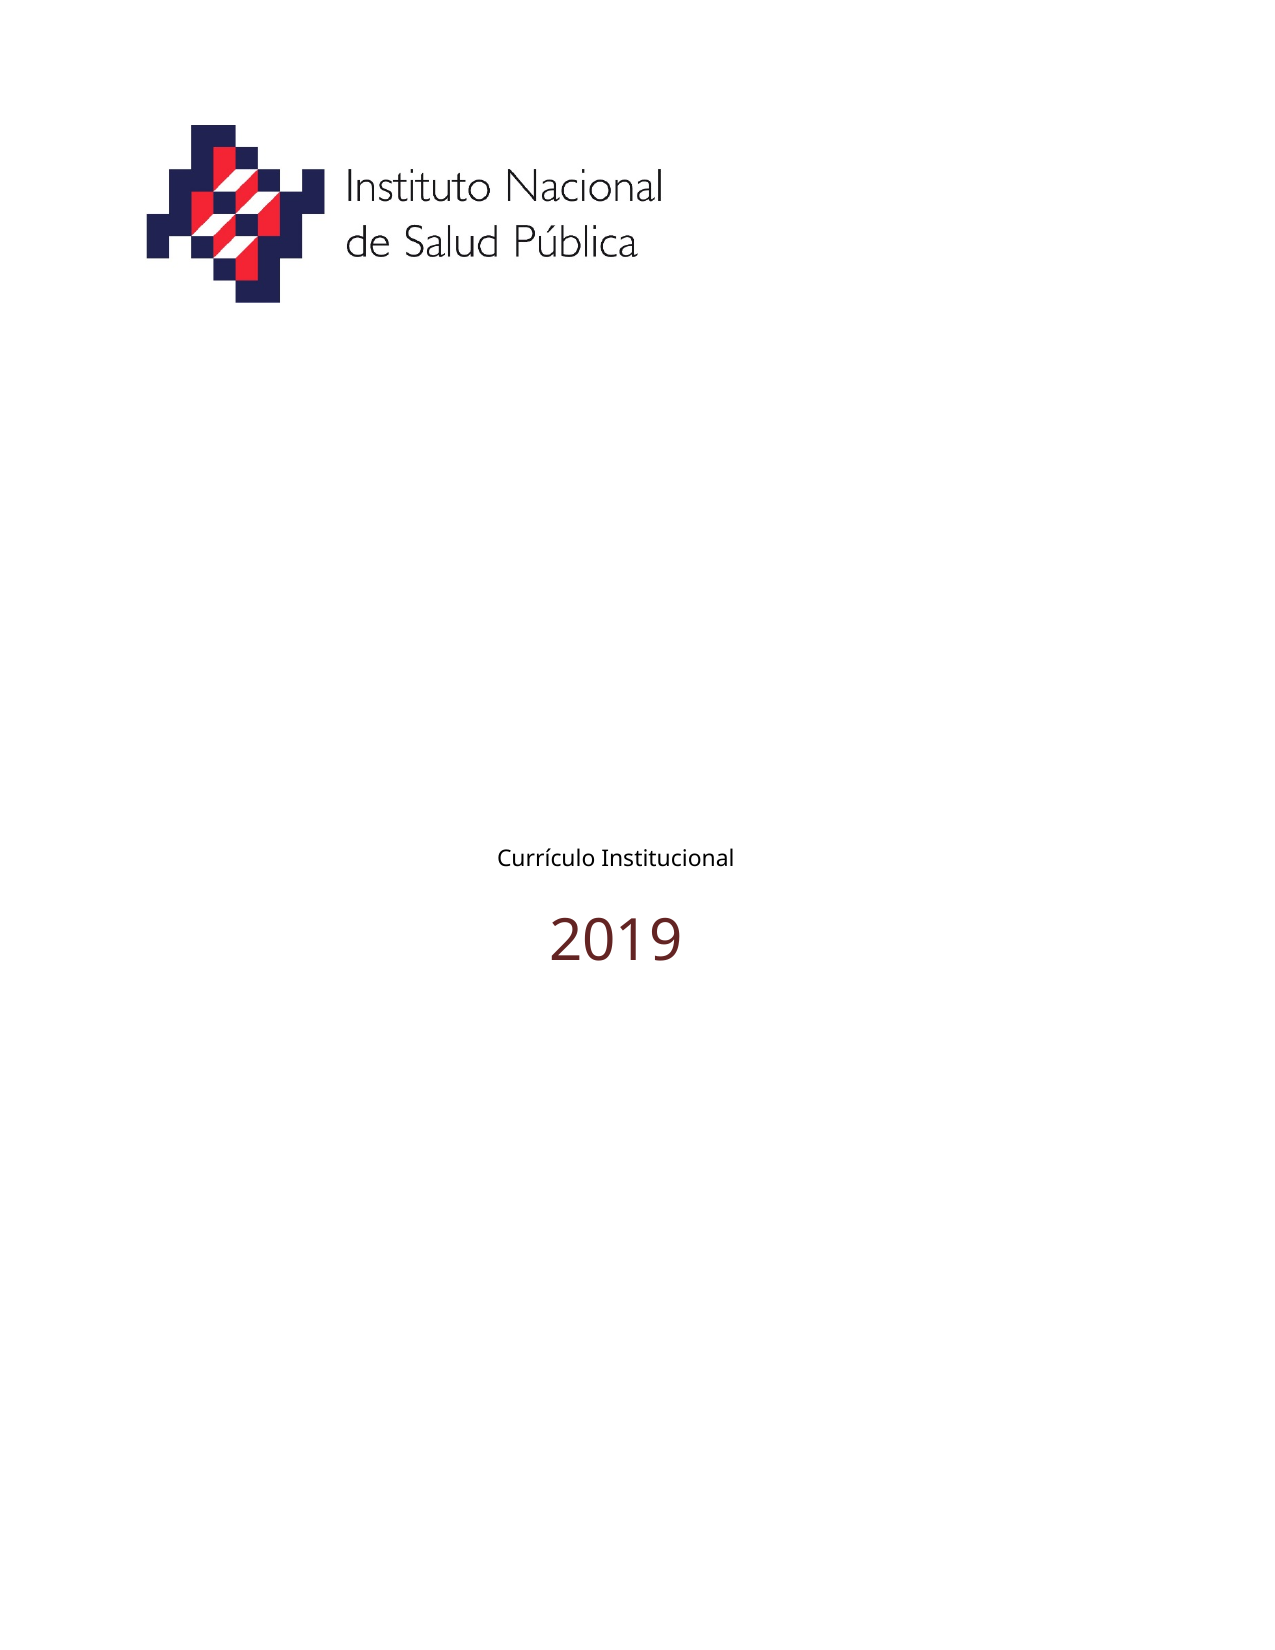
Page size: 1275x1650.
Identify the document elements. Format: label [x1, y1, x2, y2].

picture [134, 125, 674, 303]
